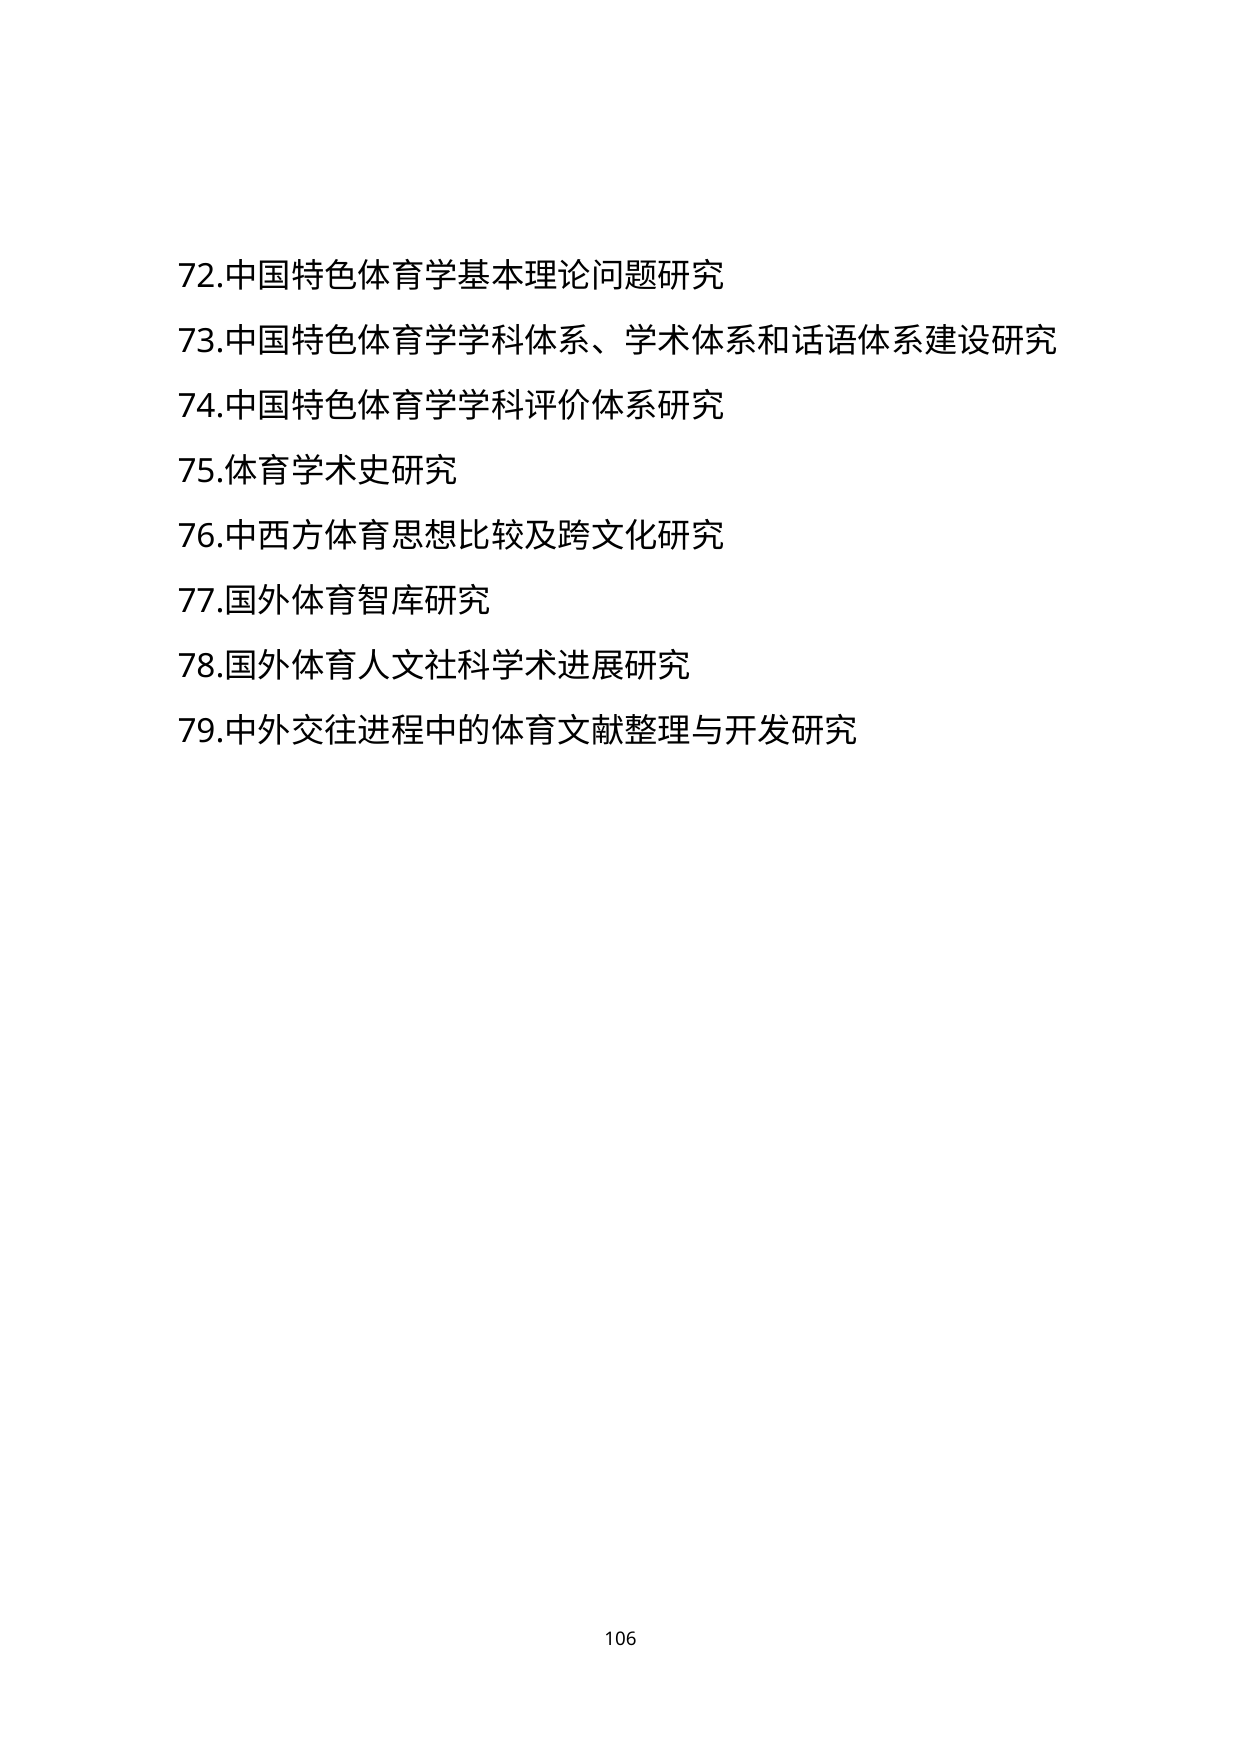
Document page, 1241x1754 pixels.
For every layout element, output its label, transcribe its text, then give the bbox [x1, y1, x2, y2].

text 79.中外交往进程中的体育文献整理与开发研究 [177, 695, 1063, 760]
text 77.国外体育智库研究 [177, 565, 1063, 630]
text 73.中国特色体育学学科体系、学术体系和话语体系建设研究 [177, 305, 1063, 370]
text 76.中西方体育思想比较及跨文化研究 [177, 500, 1063, 565]
text 74.中国特色体育学学科评价体系研究 [177, 370, 1063, 435]
text 75.体育学术史研究 [177, 435, 1063, 500]
text 72.中国特色体育学基本理论问题研究 [177, 240, 1063, 305]
text 78.国外体育人文社科学术进展研究 [177, 630, 1063, 695]
